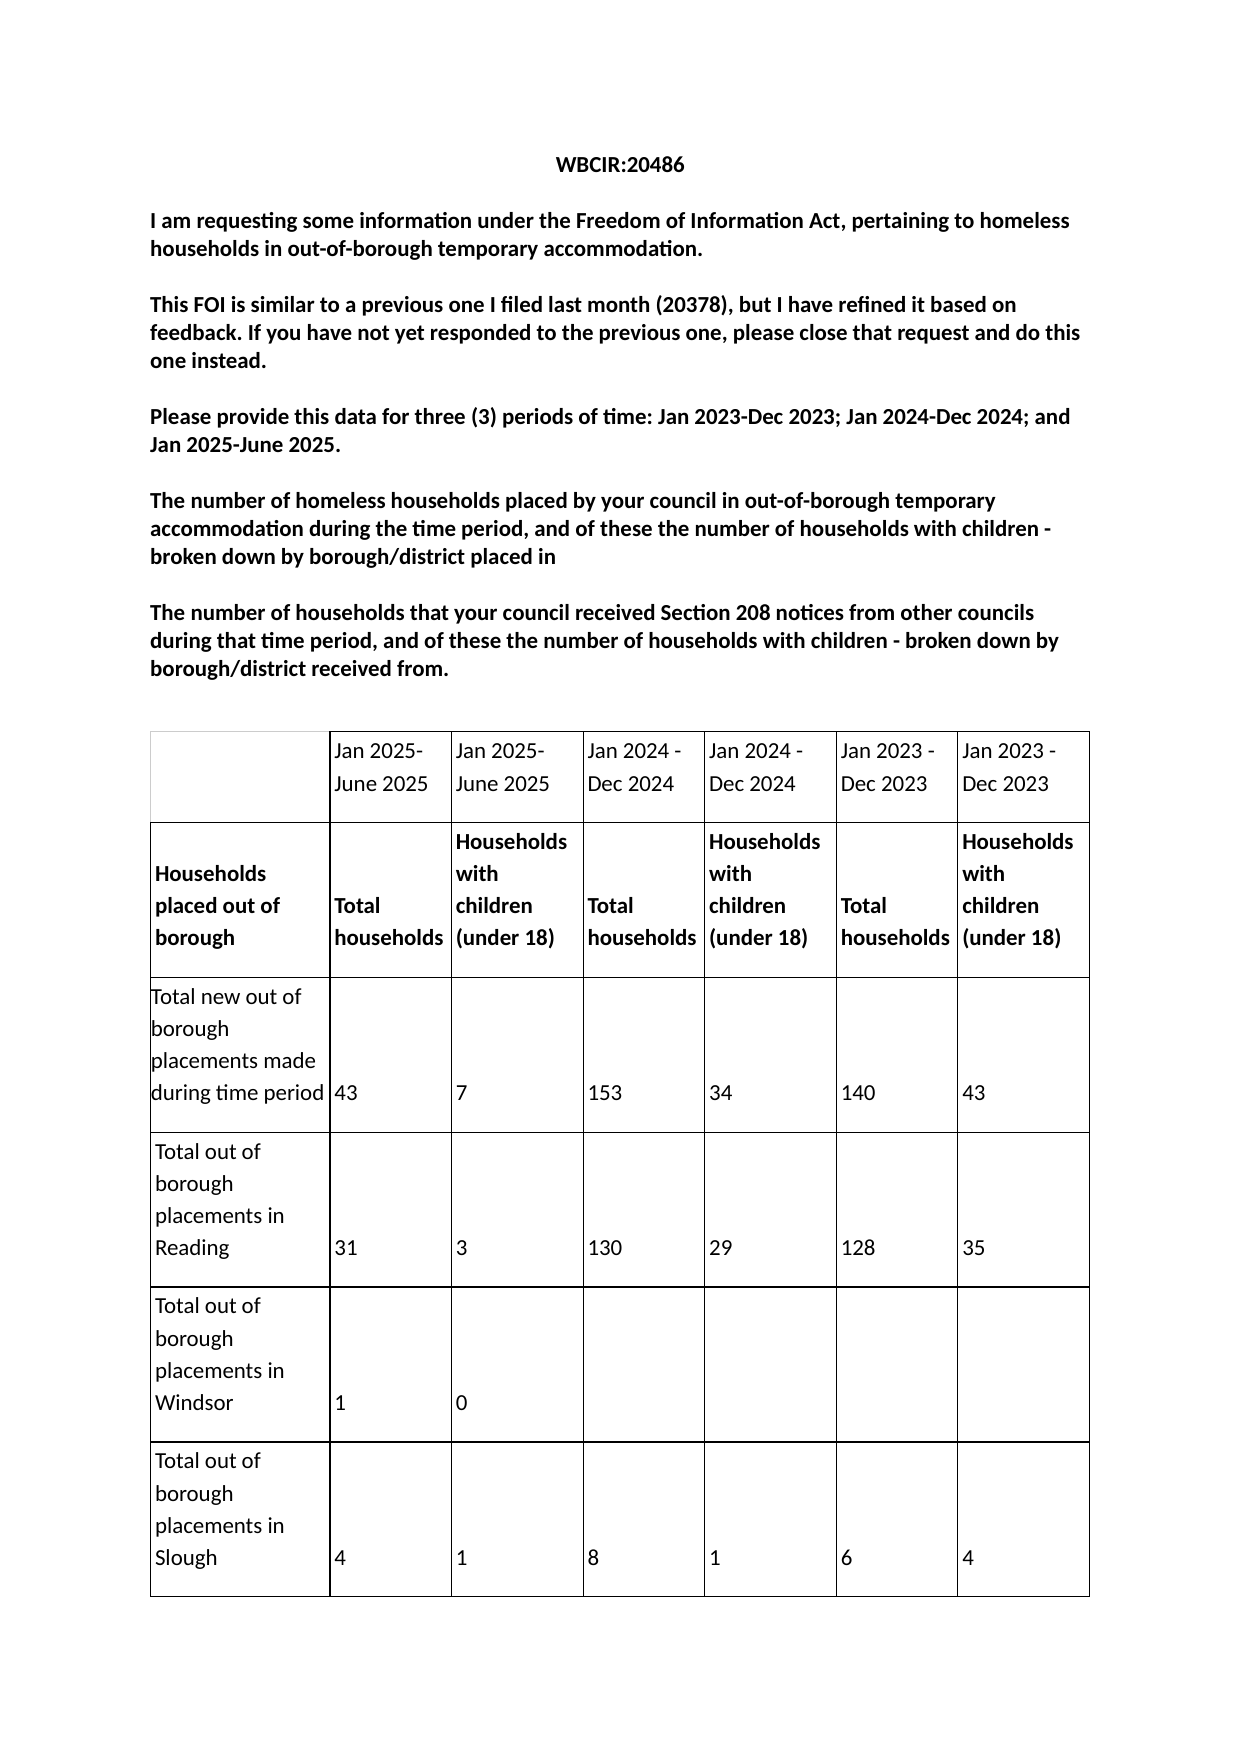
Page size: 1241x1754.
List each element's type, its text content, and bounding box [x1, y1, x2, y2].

table_cell Total new out of borough placements made during time period [151, 978, 329, 1132]
table_cell 29 [705, 1133, 836, 1286]
table_header Jan 2025-June 2025 [452, 732, 583, 822]
table_cell 4 [331, 1443, 451, 1596]
table_cell 140 [837, 978, 957, 1132]
table_cell Total out of borough placements in Windsor [151, 1288, 329, 1441]
table_cell 8 [584, 1443, 704, 1596]
table_cell 153 [584, 978, 704, 1132]
table_header Jan 2024 - Dec 2024 [584, 732, 704, 822]
table_cell Households with children (under 18) [452, 823, 583, 977]
text The number of homeless households placed by your council in out-of-borough temporary accommodation during the time period, and of these the number of households with children - broken down by borough/district placed in [150, 486, 1090, 570]
table_header [151, 732, 329, 822]
table_cell 6 [837, 1443, 957, 1596]
table_cell 43 [958, 978, 1089, 1132]
table_cell 1 [705, 1443, 836, 1596]
table_cell 130 [584, 1133, 704, 1286]
table_cell Total households [584, 823, 704, 977]
table_cell 34 [705, 978, 836, 1132]
table_cell Total households [331, 823, 451, 977]
table_header Jan 2023 - Dec 2023 [958, 732, 1089, 822]
text This FOI is similar to a previous one I filed last month (20378), but I have refined it based on feedback. If you have not yet responded to the previous one, please close that request and do this one instead. [150, 290, 1090, 374]
table_cell 3 [452, 1133, 583, 1286]
table_cell 43 [331, 978, 451, 1132]
table_cell [584, 1288, 704, 1441]
table_cell 1 [452, 1443, 583, 1596]
text Please provide this data for three (3) periods of time: Jan 2023-Dec 2023; Jan 2024-Dec 2024; and Jan 2025-June 2025. [150, 402, 1090, 458]
table_cell Total households [837, 823, 957, 977]
table_cell Households with children (under 18) [958, 823, 1089, 977]
table_header Jan 2025-June 2025 [331, 732, 451, 822]
table_cell [958, 1288, 1089, 1441]
table_cell 35 [958, 1133, 1089, 1286]
table_cell 31 [331, 1133, 451, 1286]
table_cell Households placed out of borough [151, 823, 329, 977]
table_cell 0 [452, 1288, 583, 1441]
text The number of households that your council received Section 208 notices from other councils during that time period, and of these the number of households with children - broken down by borough/district received from. [150, 598, 1090, 682]
table_cell [837, 1288, 957, 1441]
table_cell 128 [837, 1133, 957, 1286]
table_header Jan 2023 - Dec 2023 [837, 732, 957, 822]
table_cell [705, 1288, 836, 1441]
table_cell Total out of borough placements in Slough [151, 1443, 329, 1596]
table_cell Households with children (under 18) [705, 823, 836, 977]
table_cell 1 [331, 1288, 451, 1441]
table_cell 4 [958, 1443, 1089, 1596]
text WBCIR:20486 [150, 150, 1090, 178]
text I am requesting some information under the Freedom of Information Act, pertaining to homeless households in out-of-borough temporary accommodation. [150, 206, 1090, 262]
table_header Jan 2024 - Dec 2024 [705, 732, 836, 822]
table_cell Total out of borough placements in Reading [151, 1133, 329, 1286]
table_cell 7 [452, 978, 583, 1132]
